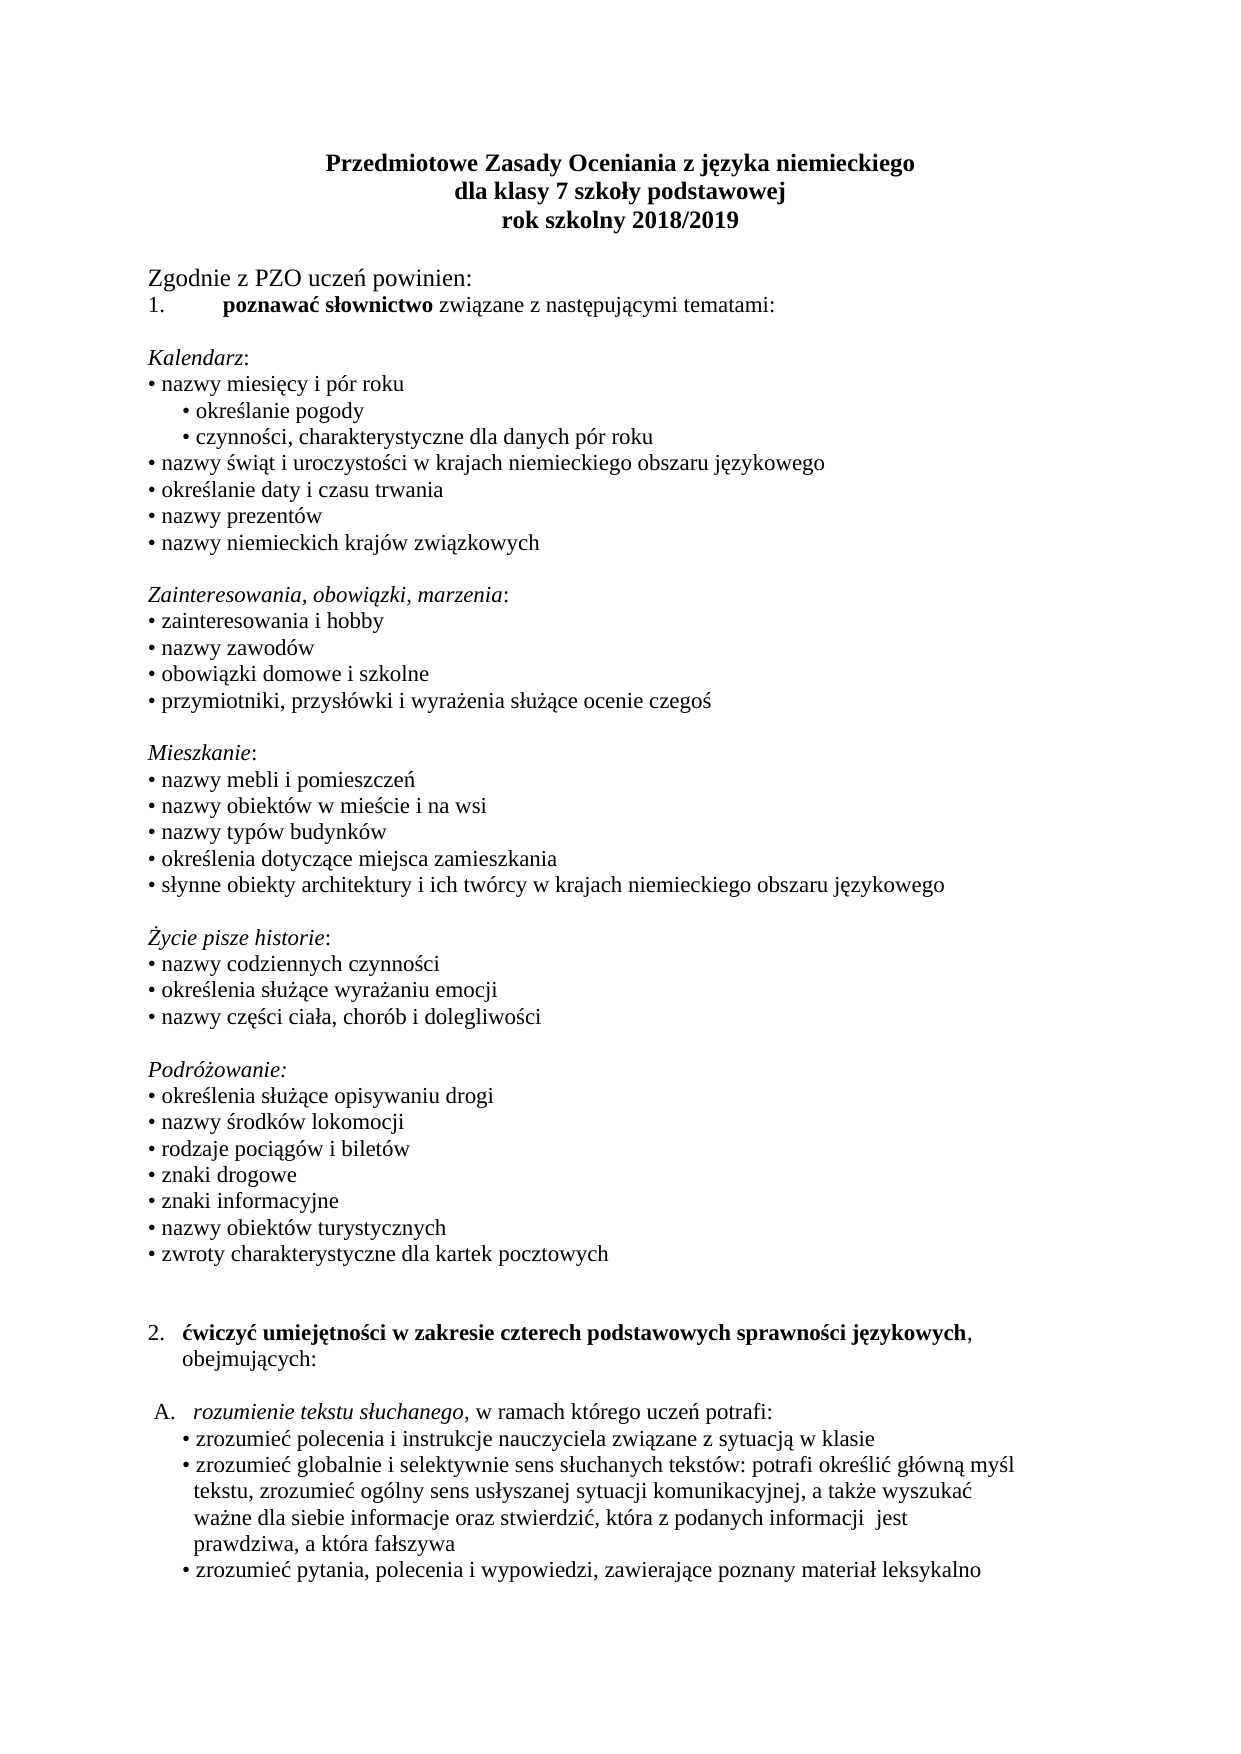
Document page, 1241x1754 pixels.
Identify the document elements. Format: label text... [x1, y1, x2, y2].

text • nazwy prezentów [148, 502, 1093, 528]
text • rodzaje pociągów i biletów [148, 1135, 1093, 1161]
text • nazwy codziennych czynności [148, 950, 1093, 977]
text • zrozumieć globalnie i selektywnie sens słuchanych tekstów: potrafi określić główną myśl [148, 1451, 1093, 1477]
text • nazwy obiektów w mieście i na wsi [148, 792, 1093, 818]
text tekstu, zrozumieć ogólny sens usłyszanej sytuacji komunikacyjnej, a także wyszukać [148, 1477, 1093, 1504]
text • nazwy zawodów [148, 634, 1093, 660]
text • nazwy części ciała, chorób i dolegliwości [148, 1003, 1093, 1029]
text • nazwy mebli i pomieszczeń [148, 766, 1093, 792]
text Mieszkanie: [148, 739, 1093, 766]
text • nazwy typów budynków [148, 818, 1093, 845]
text • określenia służące opisywaniu drogi [148, 1082, 1093, 1108]
text obejmujących: [148, 1346, 1093, 1372]
text Życie pisze historie: [148, 924, 1093, 950]
text • zrozumieć polecenia i instrukcje nauczyciela związane z sytuacją w klasie [148, 1424, 1093, 1451]
text rok szkolny 2018/2019 [148, 205, 1093, 234]
text Zainteresowania, obowiązki, marzenia: [148, 581, 1093, 608]
text • nazwy świąt i uroczystości w krajach niemieckiego obszaru językowego [148, 449, 1093, 476]
text • określanie pogody [148, 397, 1093, 423]
text ważne dla siebie informacje oraz stwierdzić, która z podanych informacji jest [148, 1504, 1093, 1530]
text • nazwy środków lokomocji [148, 1108, 1093, 1135]
text • zrozumieć pytania, polecenia i wypowiedzi, zawierające poznany materiał leksykalno [148, 1556, 1093, 1583]
text A. rozumienie tekstu słuchanego, w ramach którego uczeń potrafi: [148, 1398, 1093, 1424]
text • przymiotniki, przysłówki i wyrażenia służące ocenie czegoś [148, 687, 1093, 713]
text Podróżowanie: [148, 1056, 1093, 1082]
text • określenia dotyczące miejsca zamieszkania [148, 845, 1093, 871]
text • słynne obiekty architektury i ich twórcy w krajach niemieckiego obszaru językowego [148, 871, 1093, 897]
list poznawać słownictwo związane z następującymi tematami: [148, 291, 1093, 318]
text prawdziwa, a która fałszywa [148, 1530, 1093, 1556]
text Przedmiotowe Zasady Oceniania z języka niemieckiego [148, 148, 1093, 176]
text 2. ćwiczyć umiejętności w zakresie czterech podstawowych sprawności językowych, [148, 1319, 1093, 1346]
text Kalendarz: [148, 344, 1093, 370]
text • określenia służące wyrażaniu emocji [148, 977, 1093, 1003]
text • czynności, charakterystyczne dla danych pór roku [148, 423, 1093, 449]
text • zainteresowania i hobby [148, 608, 1093, 634]
text • obowiązki domowe i szkolne [148, 660, 1093, 687]
text • zwroty charakterystyczne dla kartek pocztowych [148, 1240, 1093, 1266]
text • nazwy niemieckich krajów związkowych [148, 528, 1093, 555]
text • znaki drogowe [148, 1161, 1093, 1187]
text • nazwy miesięcy i pór roku [148, 370, 1093, 397]
text • znaki informacyjne [148, 1187, 1093, 1214]
text dla klasy 7 szkoły podstawowej [148, 176, 1093, 205]
text Zgodnie z PZO uczeń powinien: [148, 263, 1093, 291]
text • określanie daty i czasu trwania [148, 476, 1093, 502]
text • nazwy obiektów turystycznych [148, 1214, 1093, 1240]
